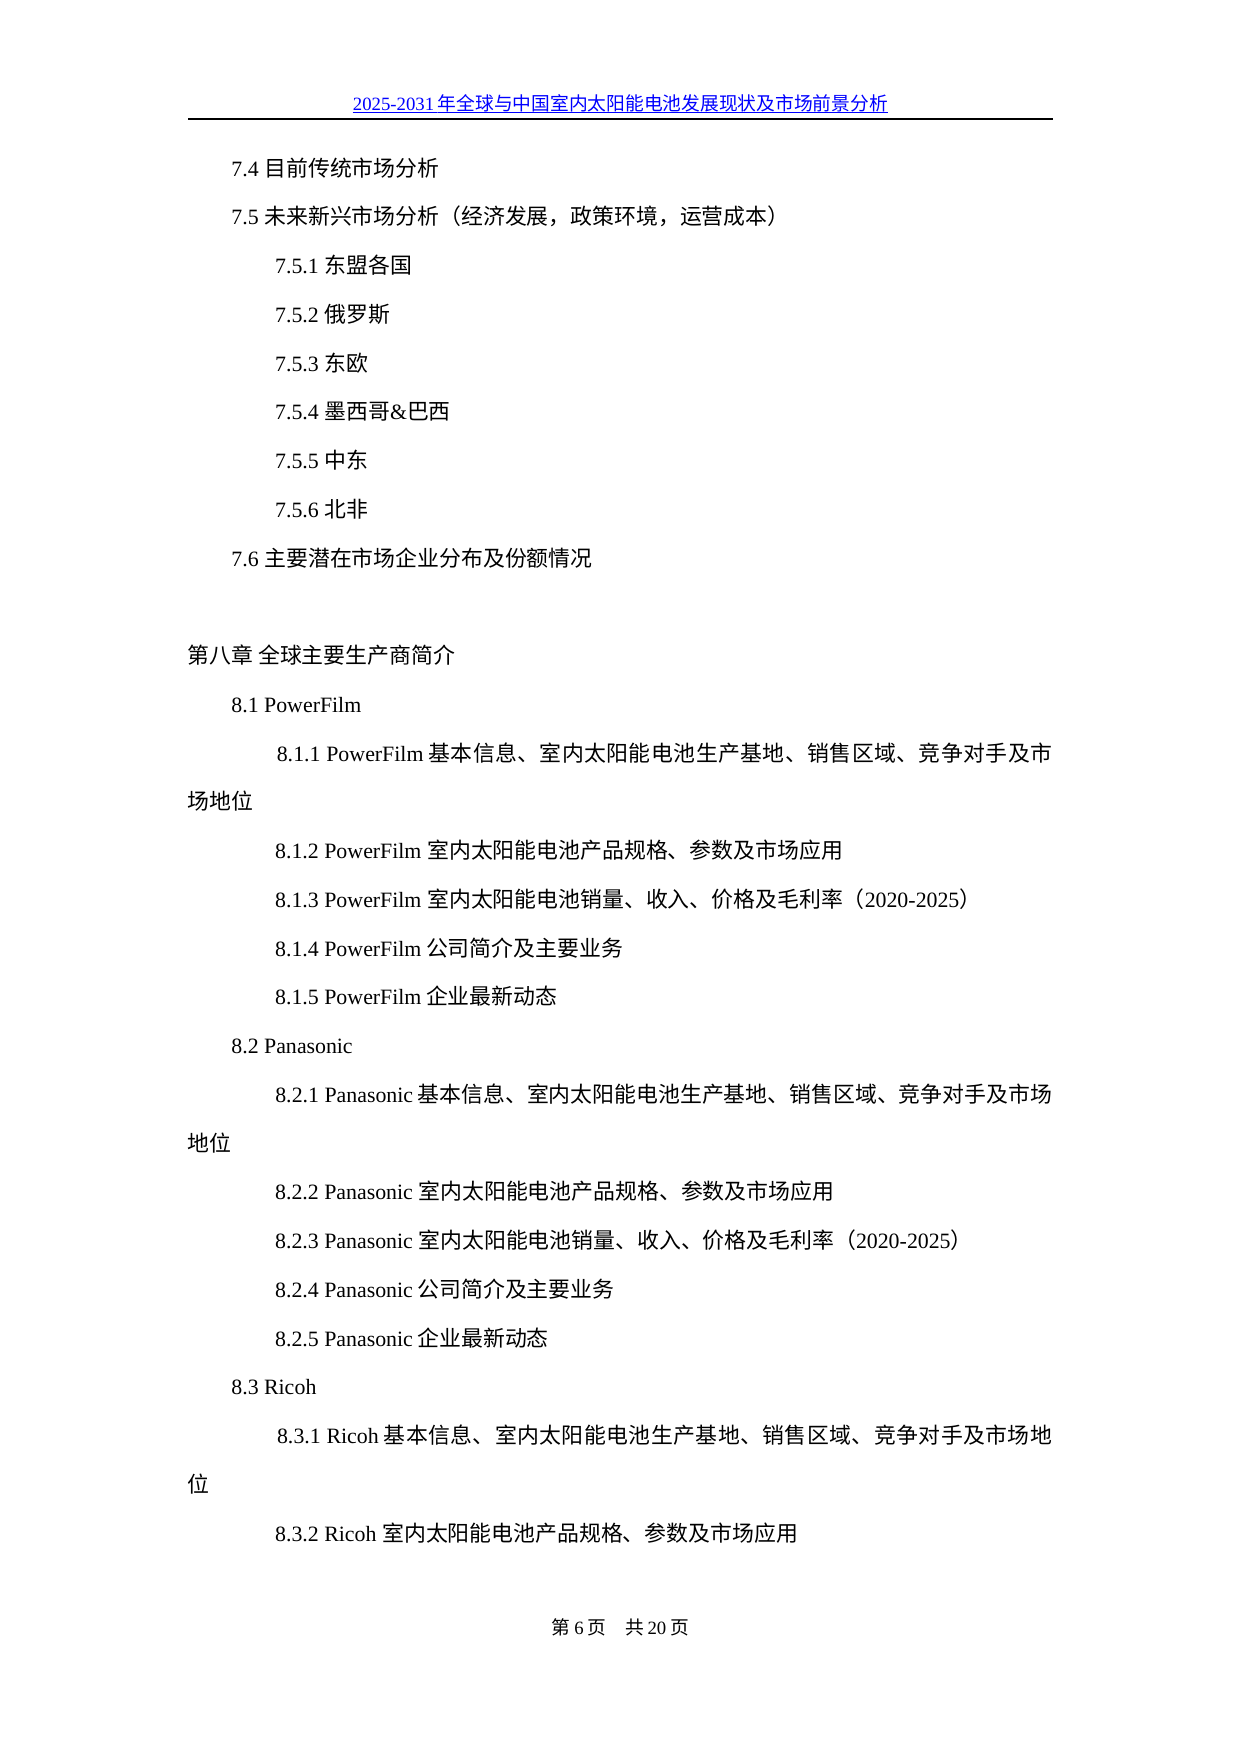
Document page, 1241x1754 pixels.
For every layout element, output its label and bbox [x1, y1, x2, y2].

text [187, 150, 1053, 1548]
